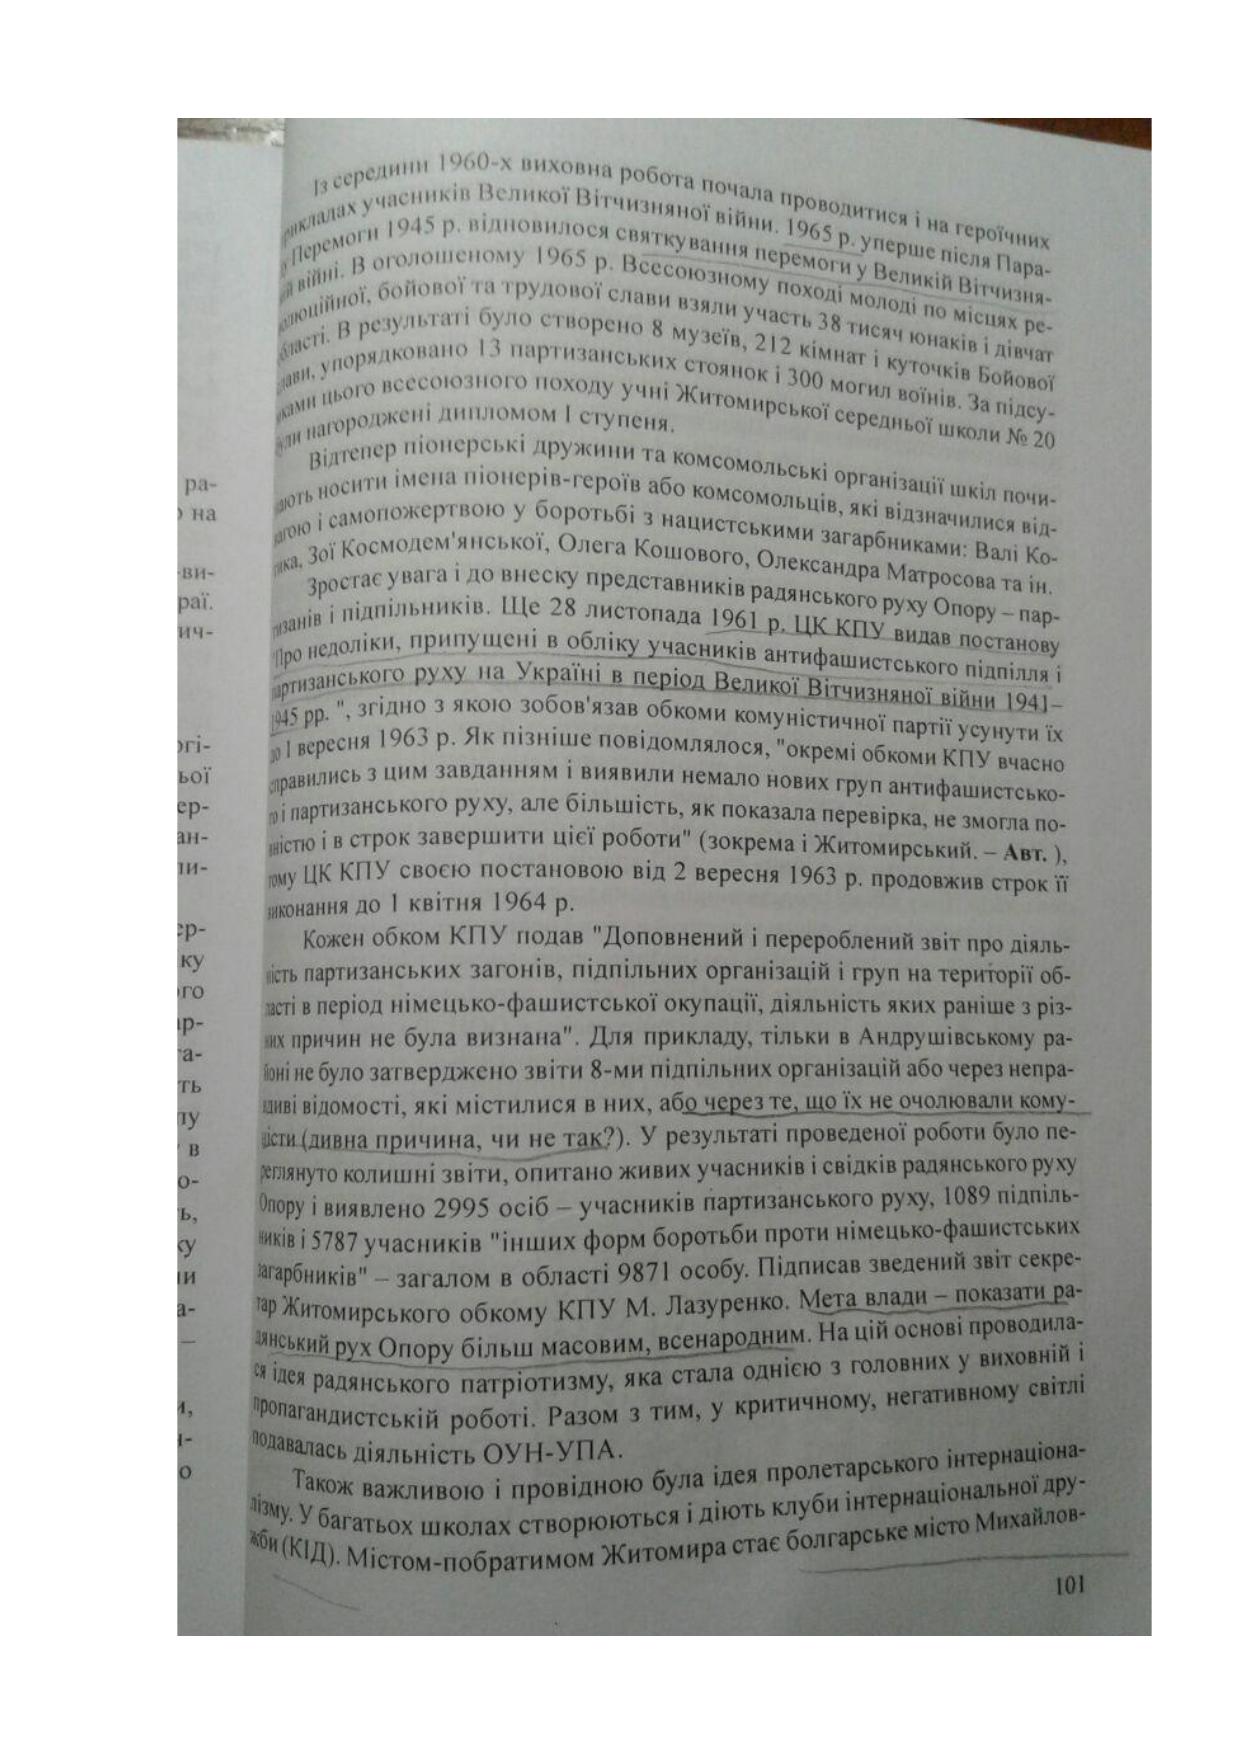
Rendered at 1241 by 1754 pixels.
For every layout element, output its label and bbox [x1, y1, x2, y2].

picture [177, 118, 1152, 1636]
